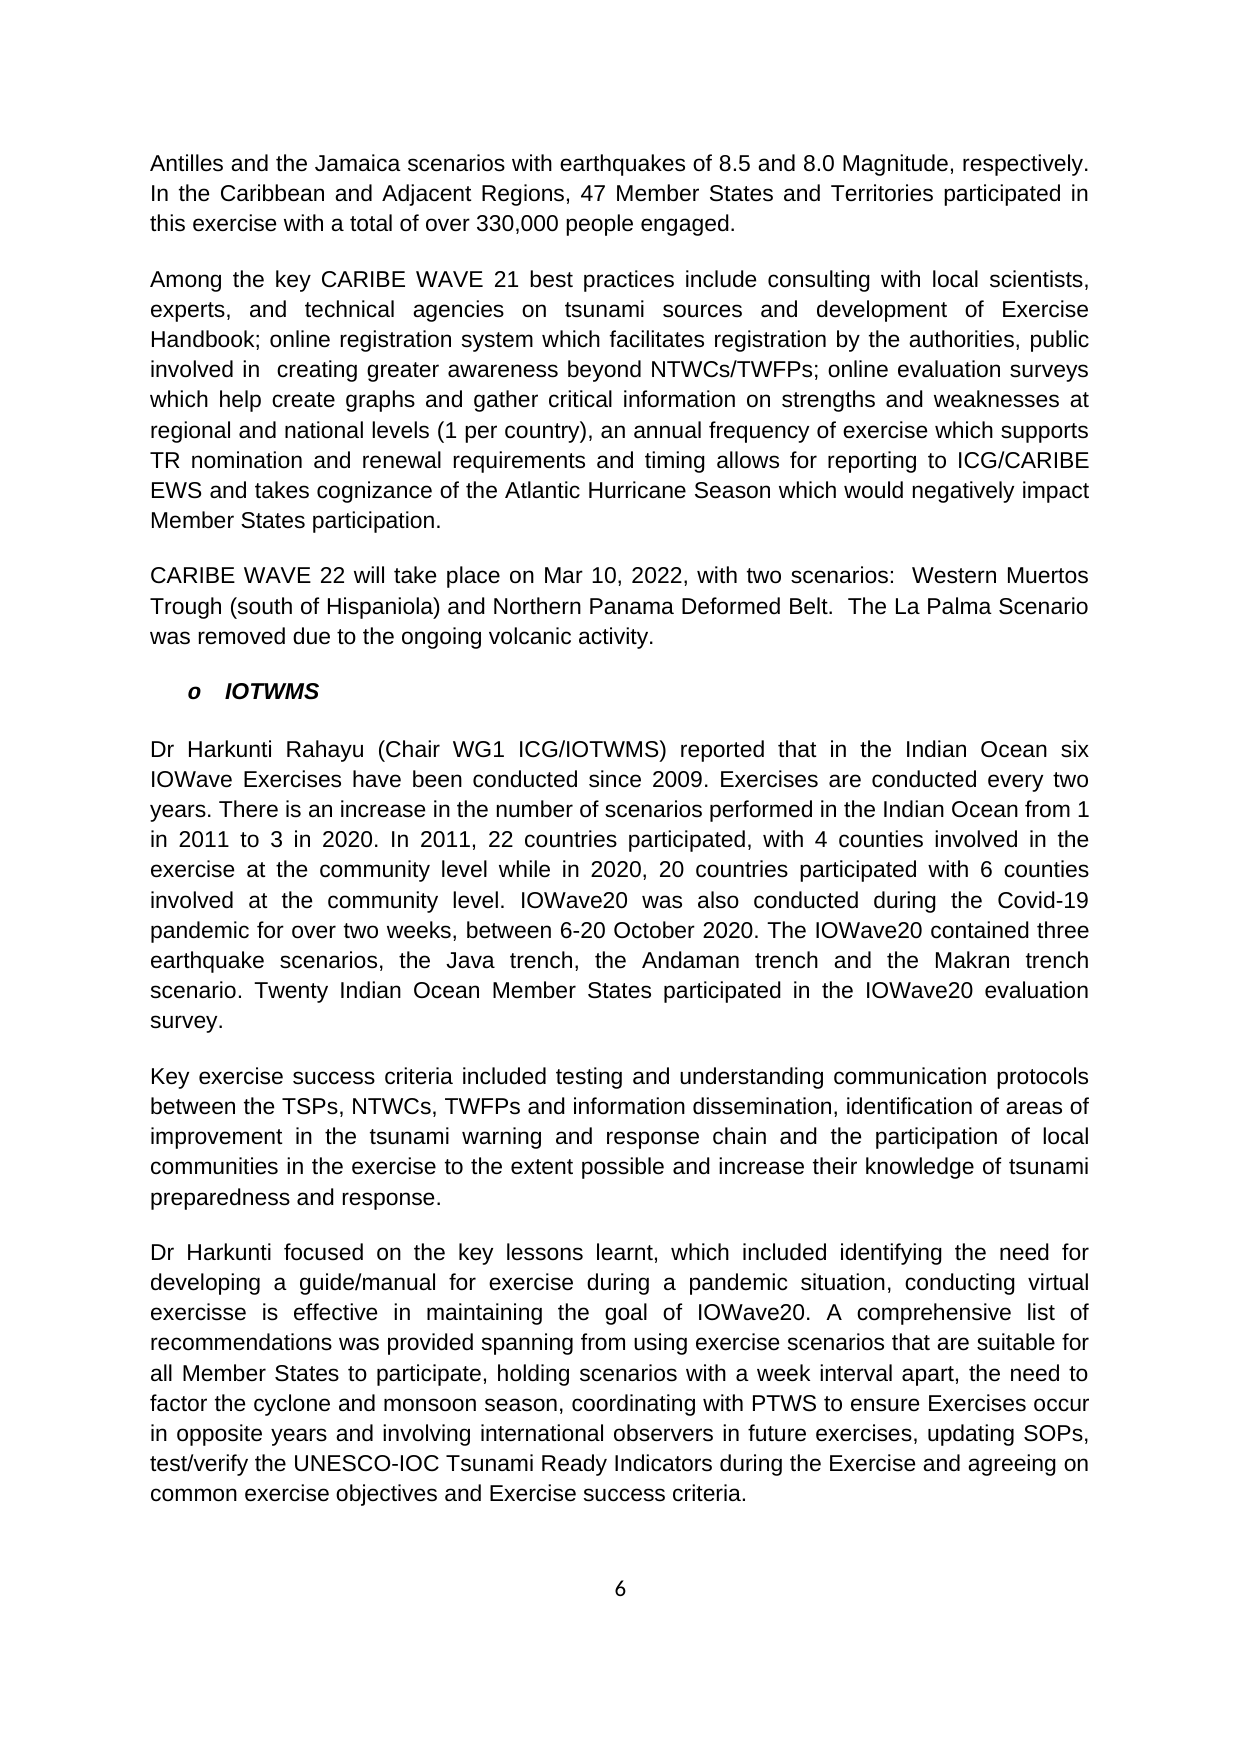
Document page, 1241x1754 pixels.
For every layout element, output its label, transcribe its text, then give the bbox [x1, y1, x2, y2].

text Dr Harkunti Rahayu (Chair WG1 ICG/IOTWMS) reported that in the Indian Ocean six IOWave Exercises have been conducted since 2009. Exercises are conducted every two years. There is an increase in the number of scenarios performed in the Indian Ocean from 1 in 2011 to 3 in 2020. In 2011, 22 countries participated, with 4 counties involved in the exercise at the community level while in 2020, 20 countries participated with 6 counties involved at the community level. IOWave20 was also conducted during the Covid-19 pandemic for over two weeks, between 6-20 October 2020. The IOWave20 contained three earthquake scenarios, the Java trench, the Andaman trench and the Makran trench scenario. Twenty Indian Ocean Member States participated in the IOWave20 evaluation survey. [150, 736, 1090, 1034]
list IOTWMS [187, 678, 1090, 706]
text Dr Harkunti focused on the key lessons learnt, which included identifying the need for developing a guide/manual for exercise during a pandemic situation, conducting virtual exercisse is effective in maintaining the goal of IOWave20. A comprehensive list of recommendations was provided spanning from using exercise scenarios that are suitable for all Member States to participate, holding scenarios with a week interval apart, the need to factor the cyclone and monsoon season, coordinating with PTWS to ensure Exercises occur in opposite years and involving international observers in future exercises, updating SOPs, test/verify the UNESCO-IOC Tsunami Ready Indicators during the Exercise and agreeing on common exercise objectives and Exercise success criteria. [150, 1239, 1090, 1507]
text Among the key CARIBE WAVE 21 best practices include consulting with local scientists, experts, and technical agencies on tsunami sources and development of Exercise Handbook; online registration system which facilitates registration by the authorities, public involved in creating greater awareness beyond NTWCs/TWFPs; online evaluation surveys which help create graphs and gather critical information on strengths and weaknesses at regional and national levels (1 per country), an annual frequency of exercise which supports TR nomination and renewal requirements and timing allows for reporting to ICG/CARIBE EWS and takes cognizance of the Atlantic Hurricane Season which would negatively impact Member States participation. [150, 266, 1090, 534]
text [150, 150, 1090, 237]
text Key exercise success criteria included testing and understanding communication protocols between the TSPs, NTWCs, TWFPs and information dissemination, identification of areas of improvement in the tsunami warning and response chain and the participation of local communities in the exercise to the extent possible and increase their knowledge of tsunami preparedness and response. [150, 1063, 1090, 1210]
text CARIBE WAVE 22 will take place on Mar 10, 2022, with two scenarios: Western Muertos Trough (south of Hispaniola) and Northern Panama Deformed Belt. The La Palma Scenario was removed due to the ongoing volcanic activity. [150, 562, 1090, 649]
